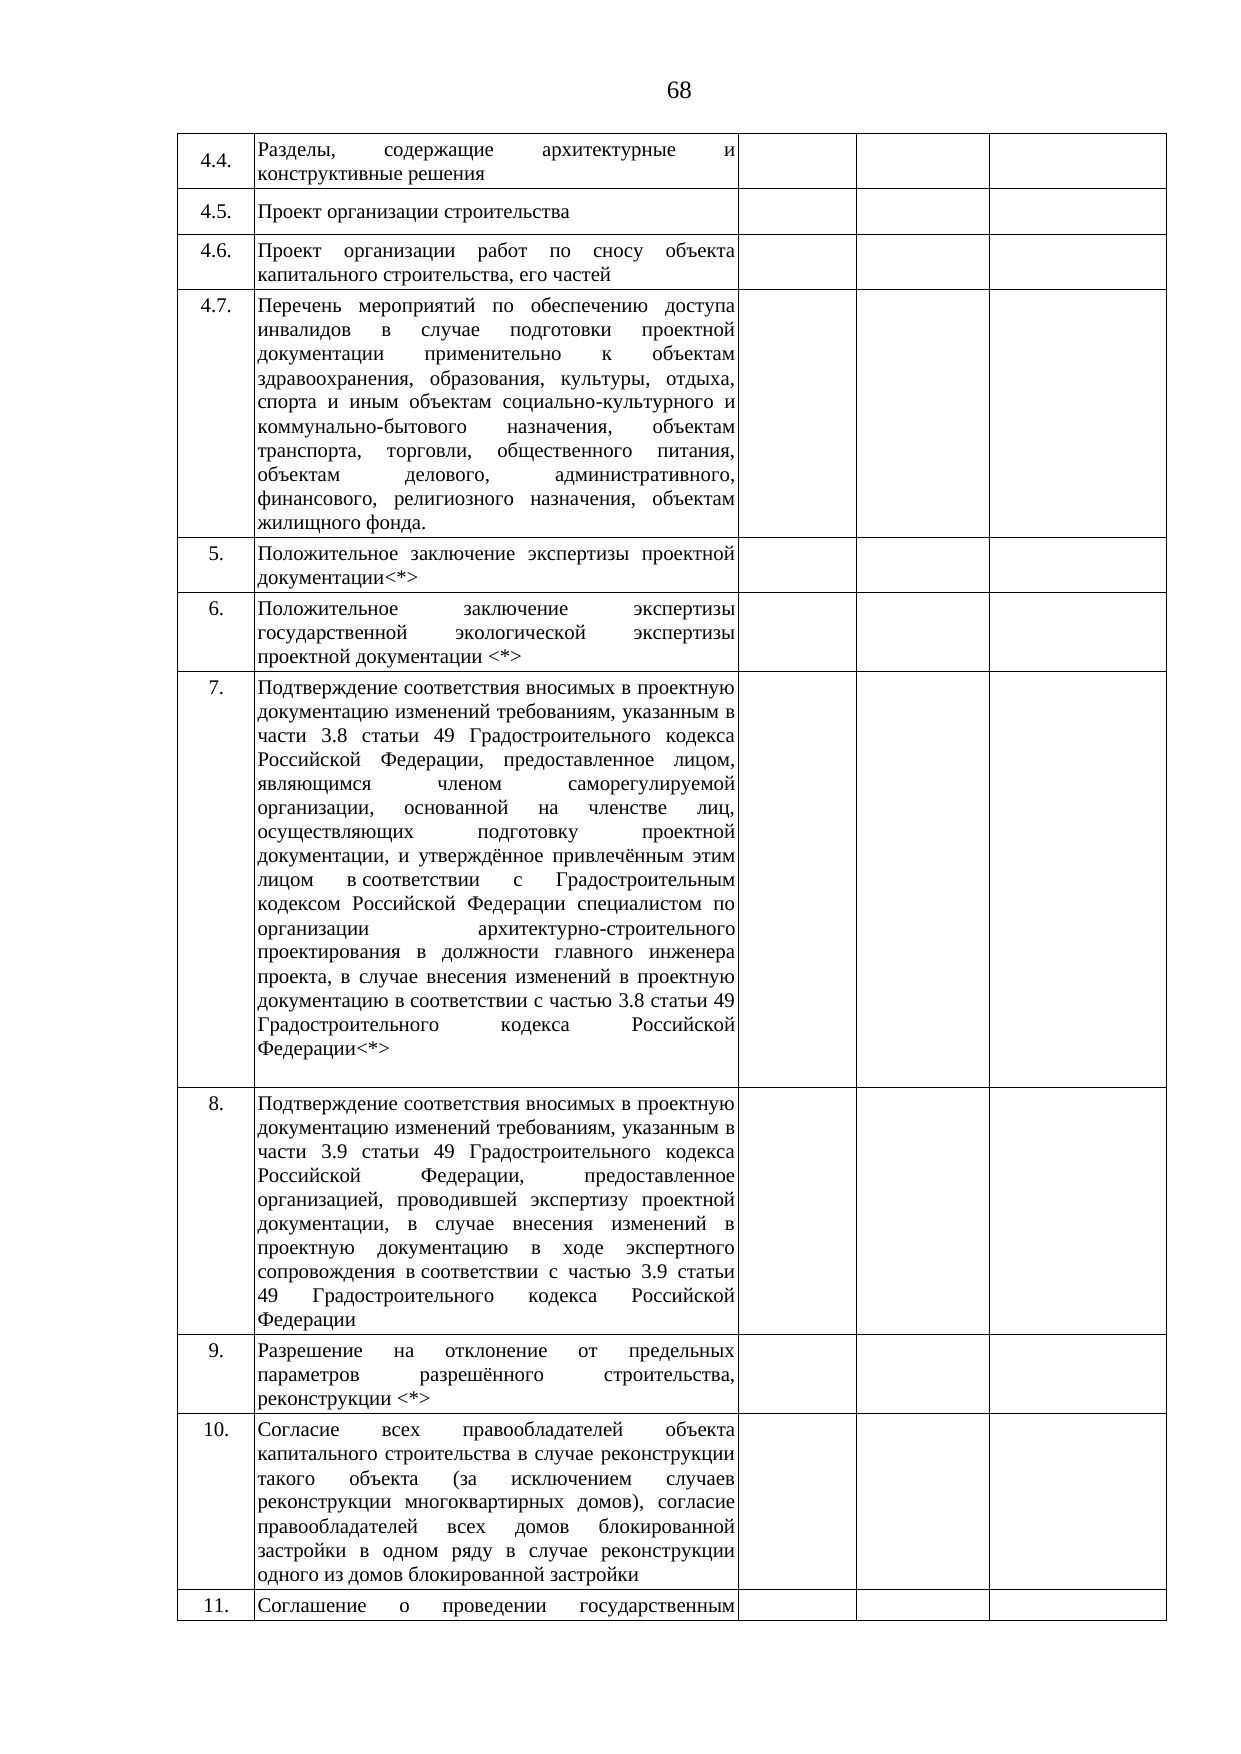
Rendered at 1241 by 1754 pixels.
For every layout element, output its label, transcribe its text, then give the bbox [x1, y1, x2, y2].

table_cell [857, 134, 989, 187]
table_cell [990, 672, 1166, 1087]
table_cell [857, 1414, 989, 1589]
table_cell 5. [178, 538, 254, 592]
table_cell [990, 1335, 1166, 1413]
table_cell [857, 235, 989, 289]
table_cell Согласие всех правообладателей объекта капитального строительства в случае реконструкции такого объекта (за исключением случаев реконструкции многоквартирных домов), согласие правообладателей всех домов блокированной застройки в одном ряду в случае реконструкции одного из домов блокированной застройки [255, 1414, 738, 1589]
table_cell Подтверждение соответствия вносимых в проектную документацию изменений требованиям, указанным в части 3.8 статьи 49 Градостроительного кодекса Российской Федерации, предоставленное лицом, являющимся членом саморегулируемой организации, основанной на членстве лиц, осуществляющих подготовку проектной документации, и утверждённое привлечённым этим лицом в соответствии с Градостроительным кодексом Российской Федерации специалистом по организации архитектурно‑строительного проектирования в должности главного инженера проекта, в случае внесения изменений в проектную документацию в соответствии с частью 3.8 статьи 49 Градостроительного кодекса Российской Федерации<*> [255, 672, 738, 1087]
table_cell Перечень мероприятий по обеспечению доступа инвалидов в случае подготовки проектной документации применительно к объектам здравоохранения, образования, культуры, отдыха, спорта и иным объектам социально‑культурного и коммунально‑бытового назначения, объектам транспорта, торговли, общественного питания, объектам делового, административного, финансового, религиозного назначения, объектам жилищного фонда. [255, 290, 738, 537]
table_cell [990, 593, 1166, 671]
table_cell [739, 538, 856, 592]
table_cell [857, 189, 989, 234]
table_cell [990, 1414, 1166, 1589]
table_cell [739, 1414, 856, 1589]
table_cell [990, 235, 1166, 289]
table_cell 4.6. [178, 235, 254, 289]
table_cell [739, 290, 856, 537]
table_cell [857, 672, 989, 1087]
table_cell Положительное заключение экспертизы проектной документации<*> [255, 538, 738, 592]
table_cell [739, 1335, 856, 1413]
table_cell [739, 672, 856, 1087]
table_cell 6. [178, 593, 254, 671]
table_cell 11. [178, 1590, 254, 1619]
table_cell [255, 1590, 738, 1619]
table_cell [857, 1088, 989, 1334]
table_cell [990, 189, 1166, 234]
table_cell [857, 290, 989, 537]
table_cell [990, 134, 1166, 187]
table_cell [990, 1088, 1166, 1334]
table_cell [739, 189, 856, 234]
table_cell 4.5. [178, 189, 254, 234]
table_cell Проект организации работ по сносу объекта капитального строительства, его частей [255, 235, 738, 289]
table_cell [990, 1590, 1166, 1619]
table_cell 4.7. [178, 290, 254, 537]
table_cell 10. [178, 1414, 254, 1589]
table_cell [739, 1590, 856, 1619]
table_cell [857, 1590, 989, 1619]
table_cell [857, 1335, 989, 1413]
table_cell [739, 593, 856, 671]
table_cell [990, 290, 1166, 537]
table_cell [857, 593, 989, 671]
table_cell Проект организации строительства [255, 189, 738, 234]
table_cell 7. [178, 672, 254, 1087]
table_cell 8. [178, 1088, 254, 1334]
table_cell 4.4. [178, 134, 254, 187]
table_cell Подтверждение соответствия вносимых в проектную документацию изменений требованиям, указанным в части 3.9 статьи 49 Градостроительного кодекса Российской Федерации, предоставленное организацией, проводившей экспертизу проектной документации, в случае внесения изменений в проектную документацию в ходе экспертного сопровождения в соответствии с частью 3.9 статьи 49 Градостроительного кодекса Российской Федерации [255, 1088, 738, 1334]
table_cell 9. [178, 1335, 254, 1413]
table_cell [739, 1088, 856, 1334]
table_cell Разделы, содержащие архитектурные и конструктивные решения [255, 134, 738, 187]
table_cell [739, 235, 856, 289]
table_cell Положительное заключение экспертизы государственной экологической экспертизы проектной документации <*> [255, 593, 738, 671]
table_cell [739, 134, 856, 187]
table_cell Разрешение на отклонение от предельных параметров разрешённого строительства, реконструкции <*> [255, 1335, 738, 1413]
table_cell [990, 538, 1166, 592]
table_cell [857, 538, 989, 592]
